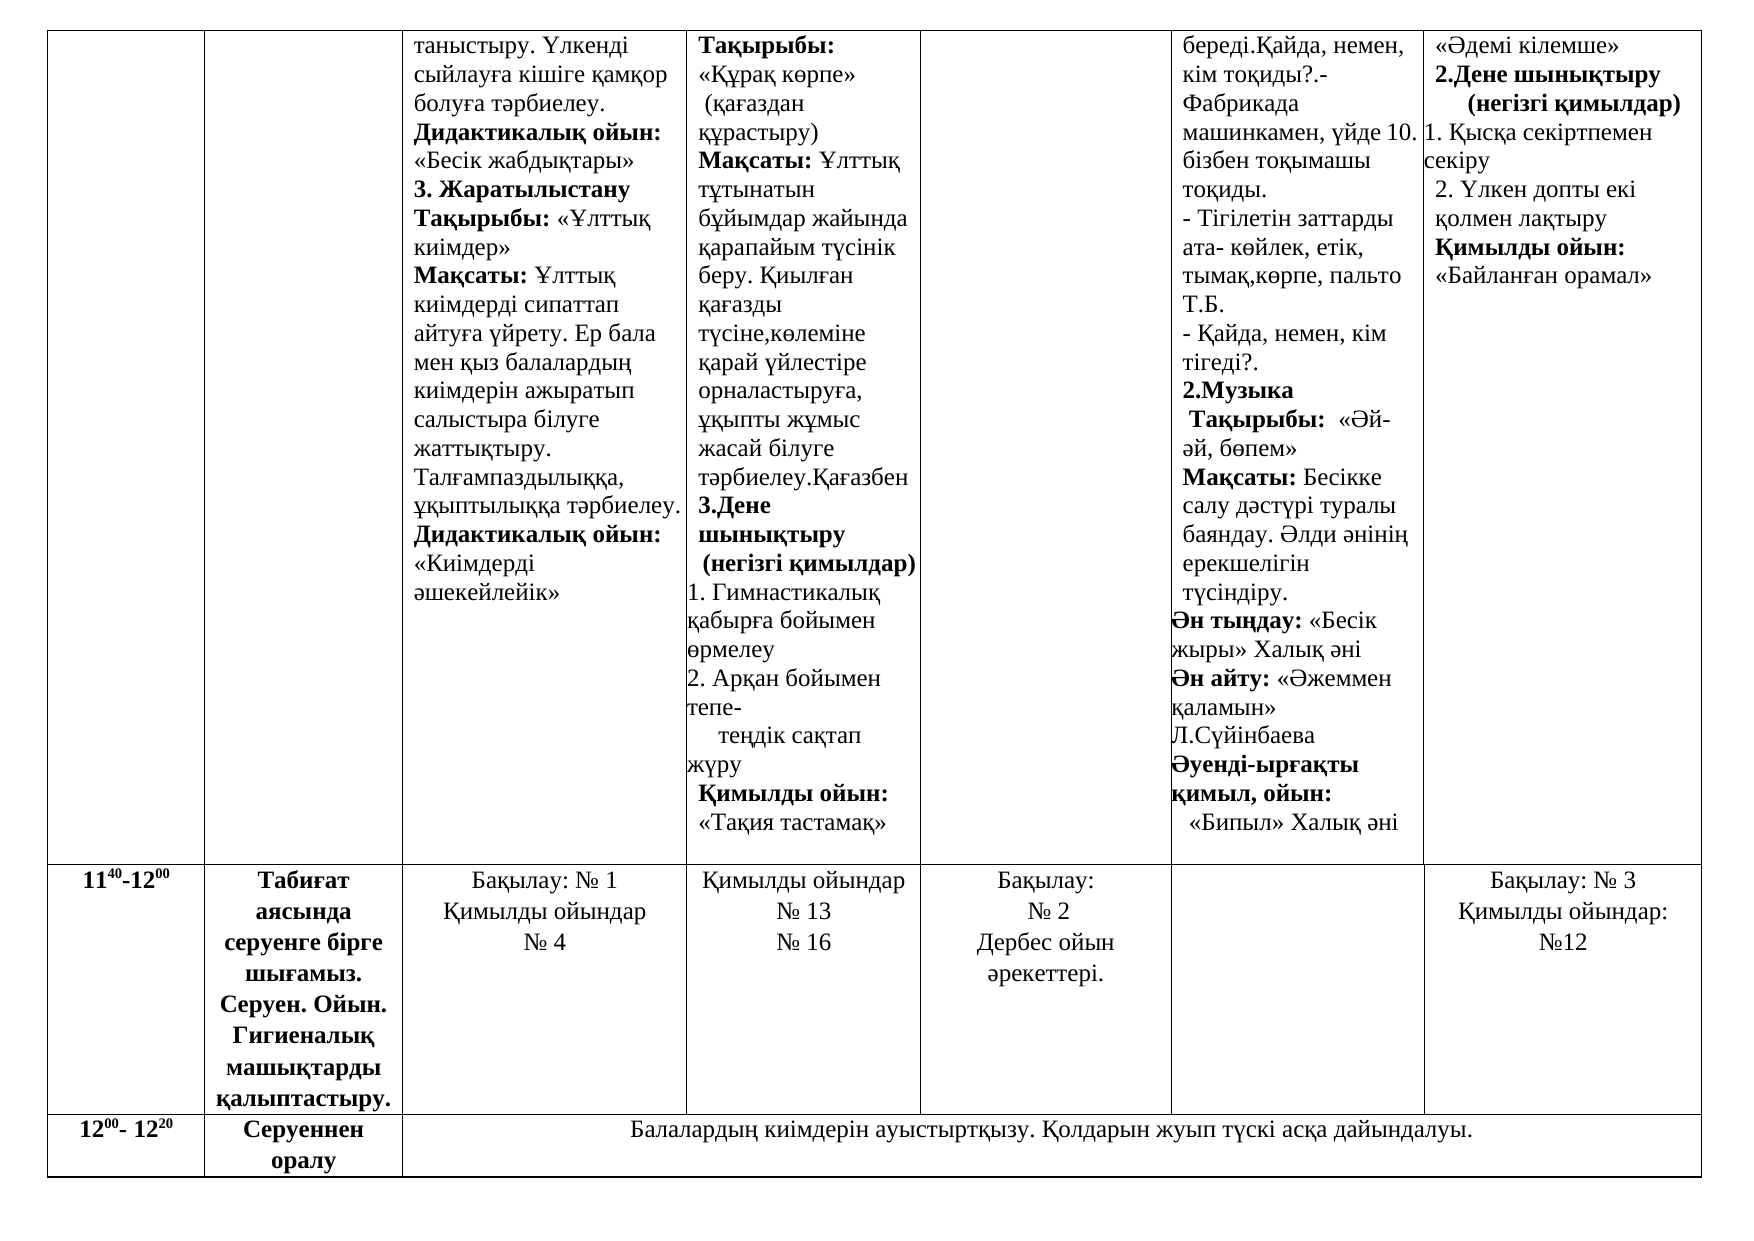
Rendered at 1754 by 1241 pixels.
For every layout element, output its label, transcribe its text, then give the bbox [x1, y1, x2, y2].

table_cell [687, 31, 920, 864]
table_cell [205, 31, 402, 864]
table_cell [403, 31, 686, 864]
table_cell Серуеннен оралу [205, 1115, 402, 1176]
table_cell Балалардың киімдерін ауыстыртқызу. Қолдарын жуып түскі асқа дайындалуы. [403, 1115, 1701, 1176]
table_cell 1200- 1220 [48, 1115, 204, 1176]
table_cell 1140-1200 [48, 865, 204, 1113]
table_cell Табиғат аясында серуенге бірге шығамыз. Серуен. Ойын. Гигиеналық машықтарды қалыптастыру. [205, 865, 402, 1113]
table_cell Бақылау: № 3 Қимылды ойындар: №12 [1425, 865, 1701, 1113]
table_cell [1172, 865, 1424, 1113]
table_cell Бақылау: № 1 Қимылды ойындар № 4 [403, 865, 686, 1113]
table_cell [1172, 31, 1423, 864]
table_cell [1424, 31, 1701, 864]
table_cell Қимылды ойындар № 13 № 16 [687, 865, 920, 1113]
table_cell Бақылау: № 2 Дербес ойын әрекеттері. [921, 865, 1171, 1113]
table_cell [48, 31, 204, 864]
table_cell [921, 31, 1171, 864]
